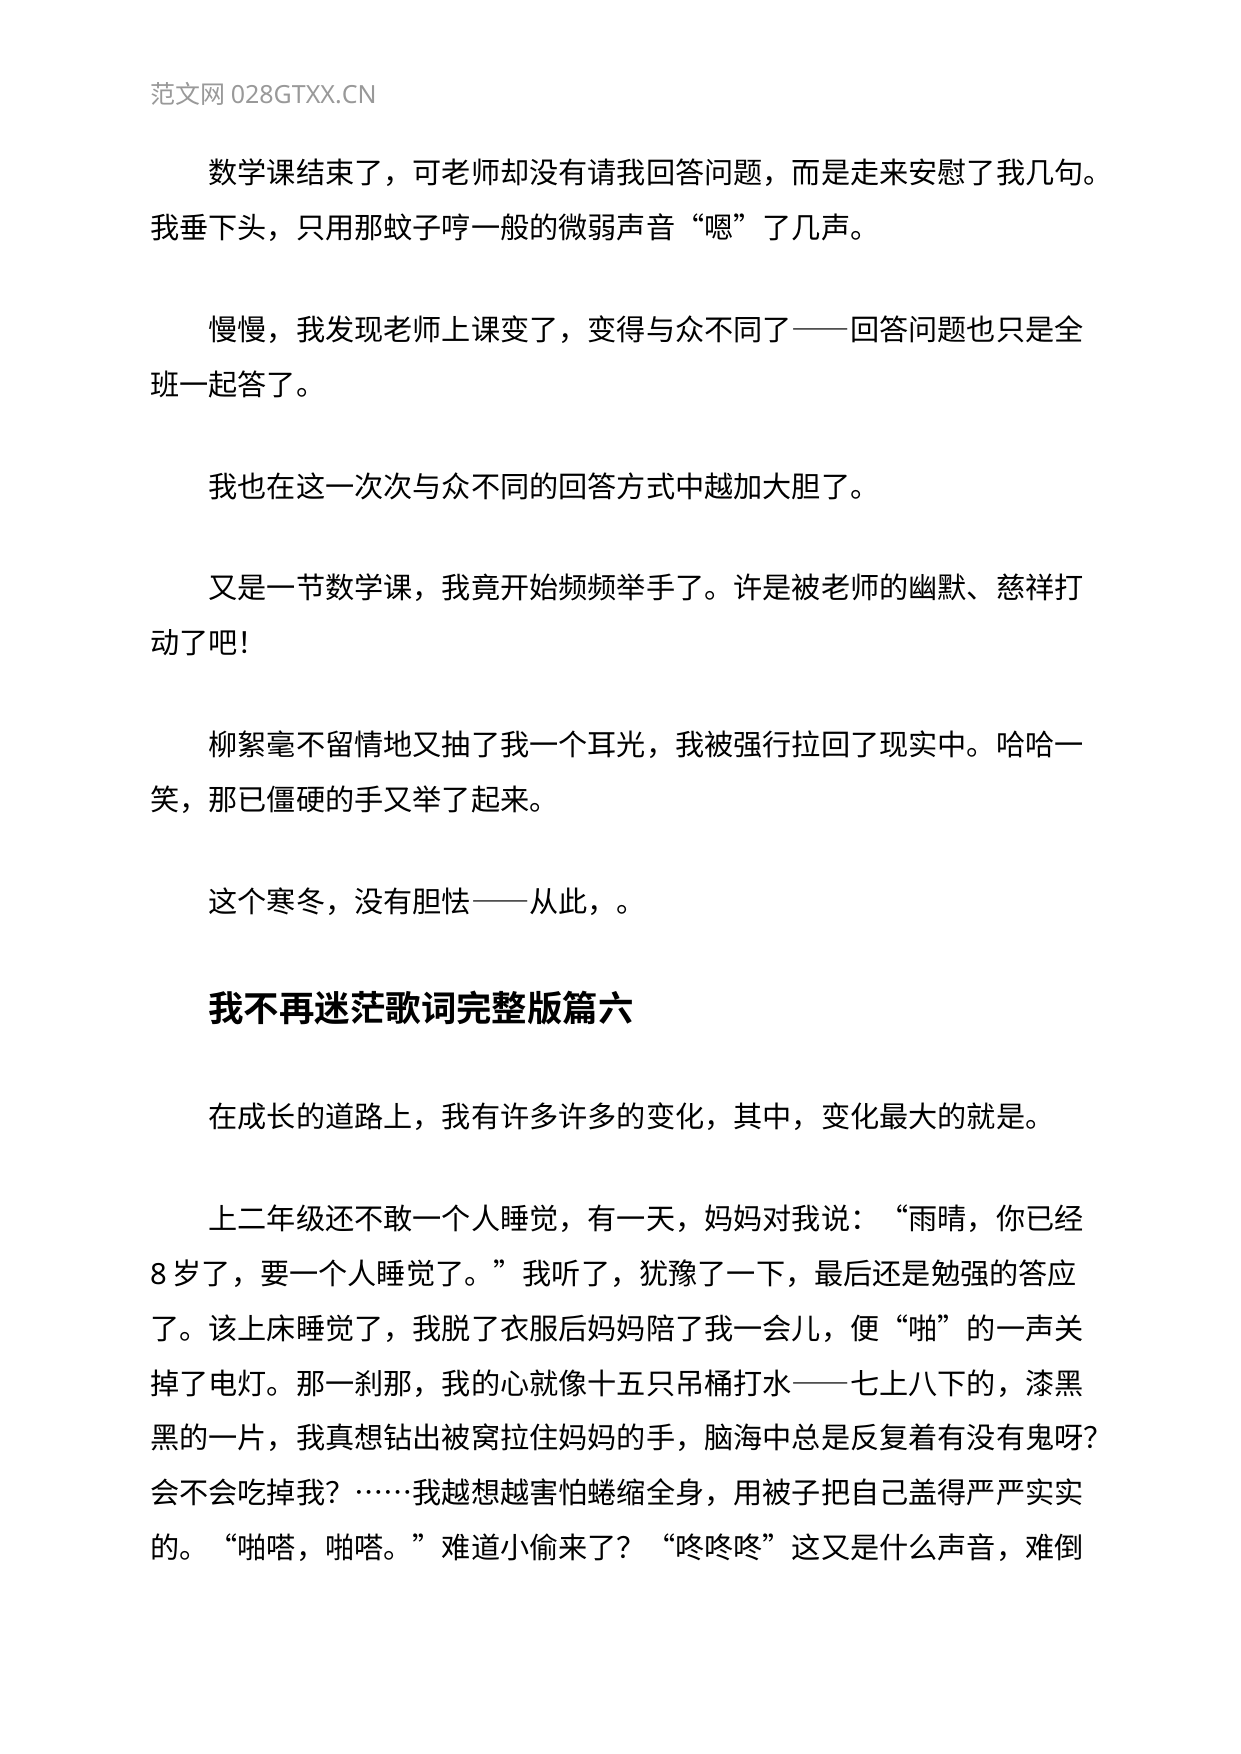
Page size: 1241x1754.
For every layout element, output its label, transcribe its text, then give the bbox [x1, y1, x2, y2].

text 在成长的道路上，我有许多许多的变化，其中，变化最大的就是。 [150, 1094, 1090, 1136]
text 我也在这一次次与众不同的回答方式中越加大胆了。 [150, 463, 1090, 506]
text 数学课结束了，可老师却没有请我回答问题，而是走来安慰了我几句。我垂下头，只用那蚊子哼一般的微弱声音“嗯”了几声。 [150, 150, 1090, 247]
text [150, 1195, 1090, 1567]
text 我不再迷茫歌词完整版篇六 [150, 980, 1090, 1031]
text 又是一节数学课，我竟开始频频举手了。许是被老师的幽默、慈祥打动了吧！ [150, 565, 1090, 662]
text 柳絮毫不留情地又抽了我一个耳光，我被强行拉回了现实中。哈哈一笑，那已僵硬的手又举了起来。 [150, 722, 1090, 819]
text 这个寒冬，没有胆怯——从此，。 [150, 878, 1090, 921]
text 慢慢，我发现老师上课变了，变得与众不同了——回答问题也只是全班一起答了。 [150, 307, 1090, 404]
